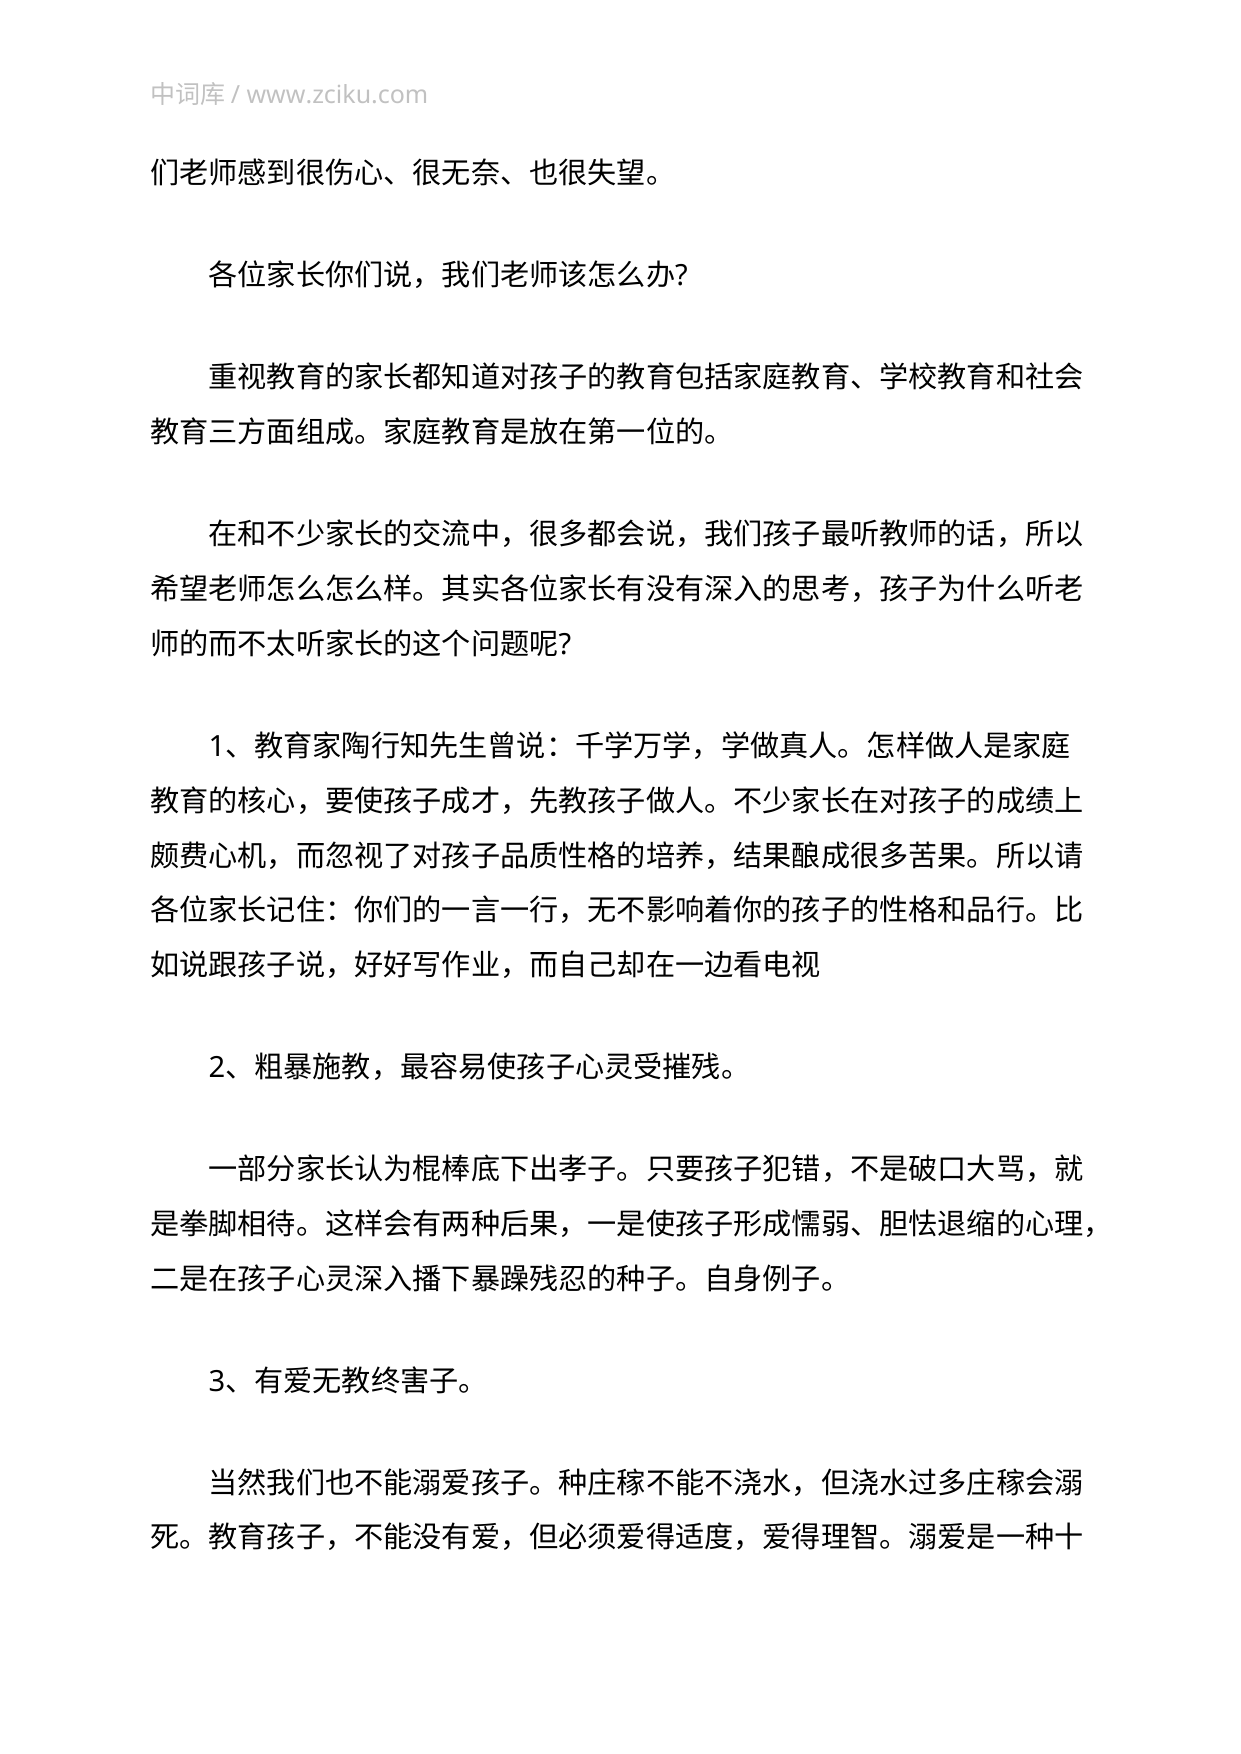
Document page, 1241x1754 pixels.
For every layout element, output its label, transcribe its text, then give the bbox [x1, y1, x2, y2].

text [150, 1459, 1090, 1556]
text 各位家长你们说，我们老师该怎么办? [150, 252, 1090, 294]
text 一部分家长认为棍棒底下出孝子。只要孩子犯错，不是破口大骂，就是拳脚相待。这样会有两种后果，一是使孩子形成懦弱、胆怯退缩的心理，二是在孩子心灵深入播下暴躁残忍的种子。自身例子。 [150, 1146, 1090, 1298]
text 2、粗暴施教，最容易使孩子心灵受摧残。 [150, 1044, 1090, 1086]
text 重视教育的家长都知道对孩子的教育包括家庭教育、学校教育和社会教育三方面组成。家庭教育是放在第一位的。 [150, 354, 1090, 451]
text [150, 150, 1090, 192]
text 在和不少家长的交流中，很多都会说，我们孩子最听教师的话，所以希望老师怎么怎么样。其实各位家长有没有深入的思考，孩子为什么听老师的而不太听家长的这个问题呢? [150, 510, 1090, 663]
text 1、教育家陶行知先生曾说：千学万学，学做真人。怎样做人是家庭教育的核心，要使孩子成才，先教孩子做人。不少家长在对孩子的成绩上颇费心机，而忽视了对孩子品质性格的培养，结果酿成很多苦果。所以请各位家长记住：你们的一言一行，无不影响着你的孩子的性格和品行。比如说跟孩子说，好好写作业，而自己却在一边看电视 [150, 722, 1090, 984]
text 3、有爱无教终害子。 [150, 1357, 1090, 1399]
